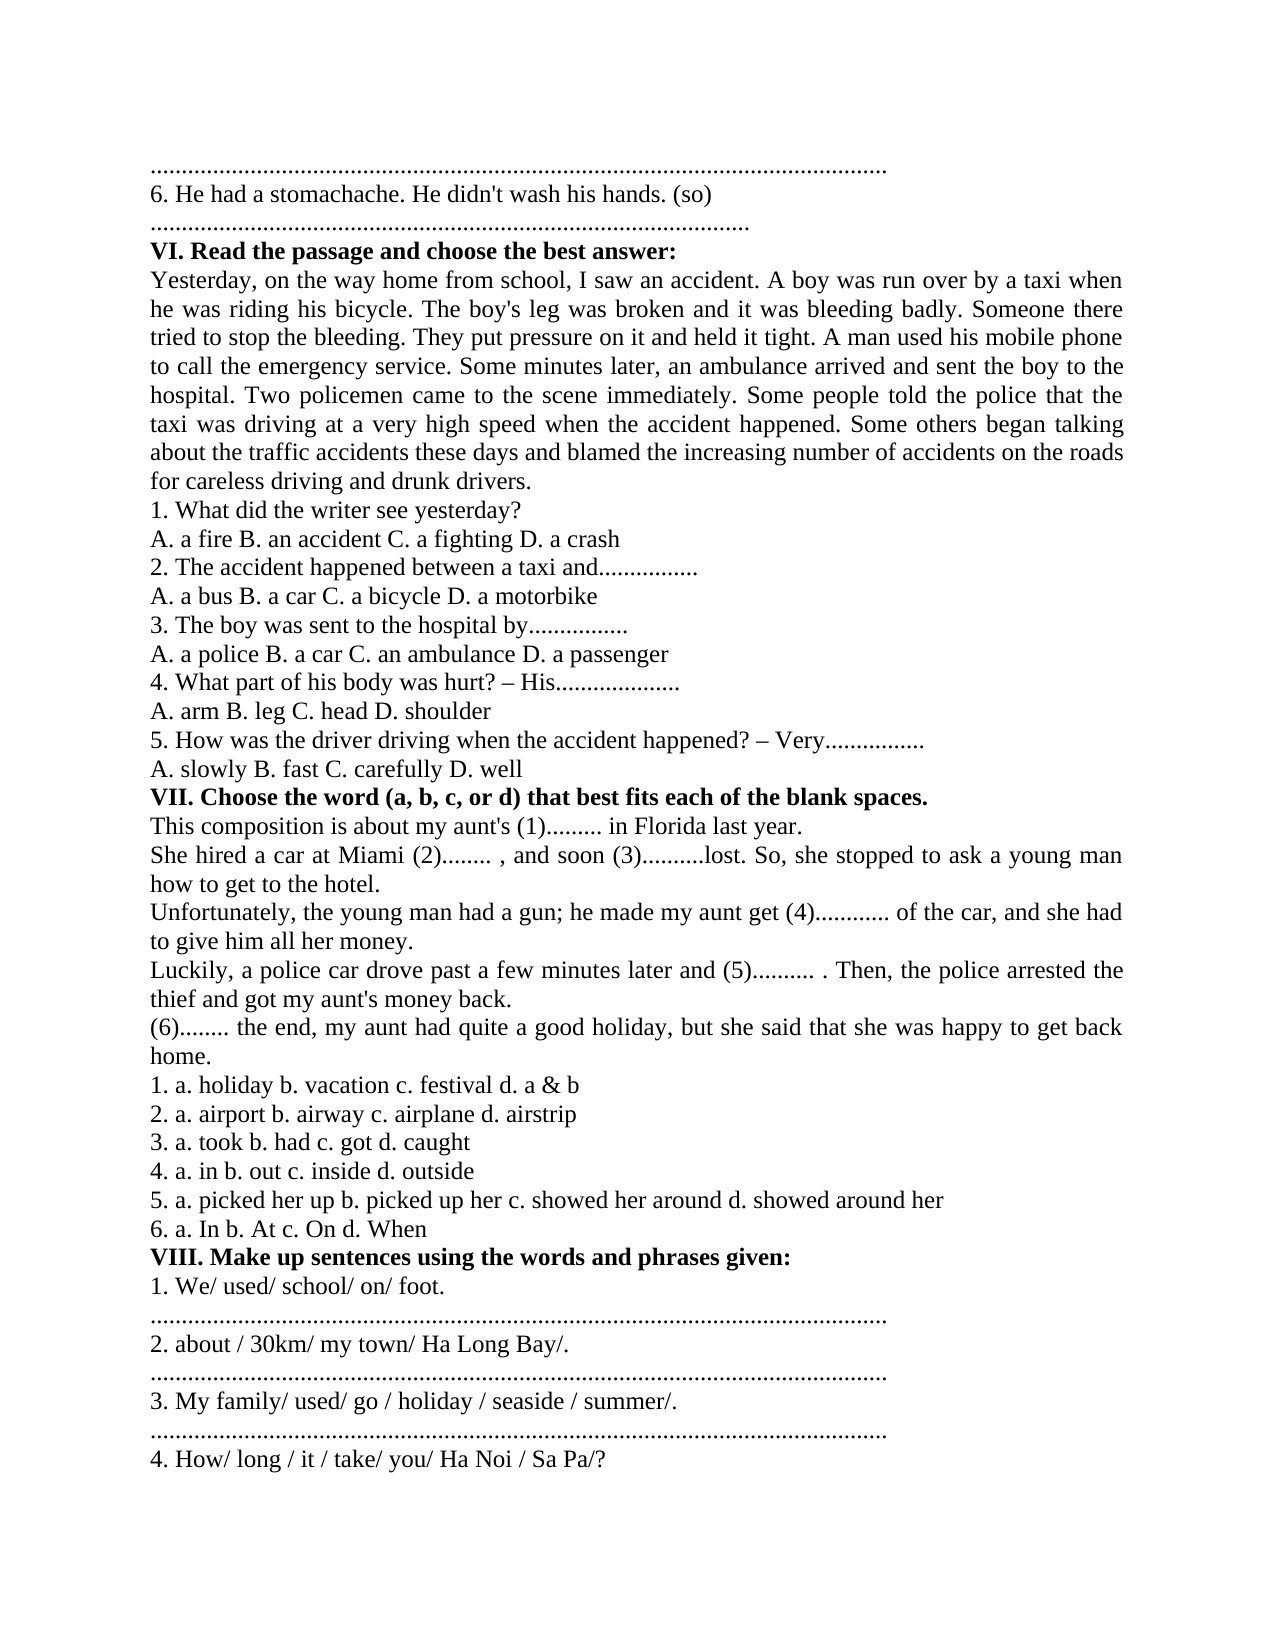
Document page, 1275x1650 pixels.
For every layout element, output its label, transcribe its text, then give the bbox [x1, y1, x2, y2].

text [150, 150, 1125, 179]
text VII. Choose the word (a, b, c, or d) that best fits each of the blank spaces. [150, 782, 1125, 811]
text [150, 1415, 1125, 1444]
text Luckily, a police car drove past a few minutes later and (5).......... . Then, the police arrested the thief and got my aunt's money back. [150, 955, 1125, 1012]
text 4. a. in b. out c. inside d. outside [150, 1156, 1125, 1185]
text Yesterday, on the way home from school, I saw an accident. A boy was run over by a taxi when he was riding his bicycle. The boy's leg was broken and it was bleeding badly. Someone there tried to stop the bleeding. They put pressure on it and held it tight. A man used his mobile phone to call the emergency service. Some minutes later, an ambulance arrived and sent the boy to the hospital. Two policemen came to the scene immediately. Some people told the police that the taxi was driving at a very high speed when the accident happened. Some others began talking about the traffic accidents these days and blamed the increasing number of accidents on the roads for careless driving and drunk drivers. [150, 265, 1125, 495]
text ................................................................................................ [150, 207, 1125, 236]
text 2. The accident happened between a taxi and................ [150, 552, 1125, 581]
text 3. The boy was sent to the hospital by................ [150, 610, 1125, 639]
text 2. about / 30km/ my town/ Ha Long Bay/. [150, 1329, 1125, 1357]
text This composition is about my aunt's (1)......... in Florida last year. [150, 811, 1125, 840]
text ...................................................................................................................... [150, 1357, 1125, 1386]
text 4. What part of his body was hurt? – His.................... [150, 667, 1125, 696]
text (6)........ the end, my aunt had quite a good holiday, but she said that she was happy to get back home. [150, 1012, 1125, 1070]
text 2. a. airport b. airway c. airplane d. airstrip [150, 1099, 1125, 1127]
text 6. a. In b. At c. On d. When [150, 1214, 1125, 1242]
text Unfortunately, the young man had a gun; he made my aunt get (4)............ of the car, and she had to give him all her money. [150, 897, 1125, 955]
text VI. Read the passage and choose the best answer: [150, 236, 1125, 265]
text A. slowly B. fast C. carefully D. well [150, 754, 1125, 782]
text 1. We/ used/ school/ on/ foot. [150, 1271, 1125, 1300]
text A. arm B. leg C. head D. shoulder [150, 696, 1125, 725]
text 6. He had a stomachache. He didn't wash his hands. (so) [150, 179, 1125, 207]
text 4. How/ long / it / take/ you/ Ha Noi / Sa Pa/? [150, 1444, 1125, 1472]
text VIII. Make up sentences using the words and phrases given: [150, 1242, 1125, 1271]
text 5. a. picked her up b. picked up her c. showed her around d. showed around her [150, 1185, 1125, 1214]
text A. a police B. a car C. an ambulance D. a passenger [150, 639, 1125, 667]
text 1. a. holiday b. vacation c. festival d. a & b [150, 1070, 1125, 1099]
text 1. What did the writer see yesterday? [150, 495, 1125, 524]
text ...................................................................................................................... [150, 1300, 1125, 1329]
text 5. How was the driver driving when the accident happened? – Very................ [150, 725, 1125, 754]
text A. a fire B. an accident C. a fighting D. a crash [150, 524, 1125, 552]
text 3. My family/ used/ go / holiday / seaside / summer/. [150, 1386, 1125, 1415]
text 3. a. took b. had c. got d. caught [150, 1127, 1125, 1156]
text She hired a car at Miami (2)........ , and soon (3)..........lost. So, she stopped to ask a young man how to get to the hotel. [150, 840, 1125, 897]
text A. a bus B. a car C. a bicycle D. a motorbike [150, 581, 1125, 610]
